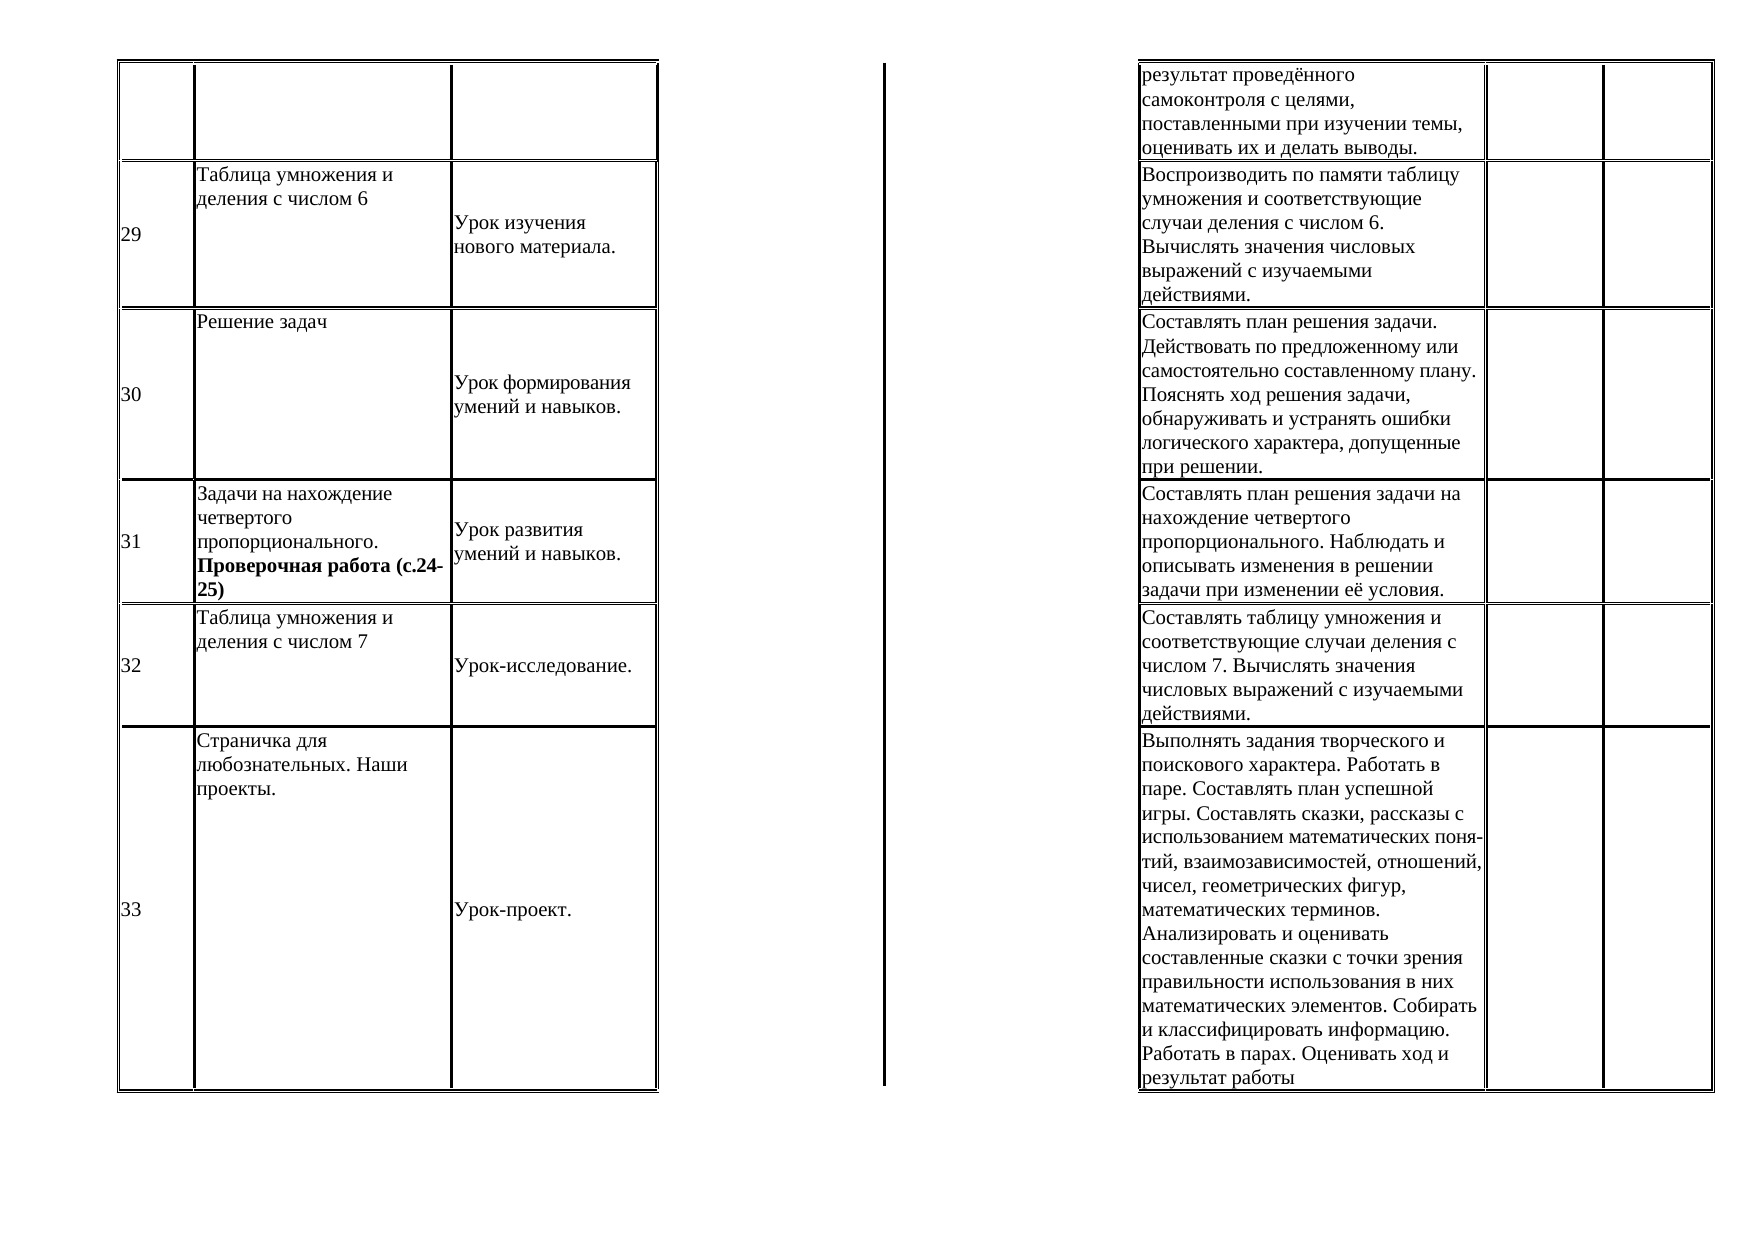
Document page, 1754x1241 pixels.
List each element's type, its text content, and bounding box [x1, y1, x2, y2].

table_cell [1486, 63, 1603, 159]
table_cell [1486, 728, 1603, 1089]
table_cell [1605, 601, 1712, 725]
table_cell [1605, 478, 1713, 601]
table_cell [1603, 159, 1713, 306]
table_cell [1605, 306, 1712, 478]
table_cell Урок развития умений и навыков. [453, 481, 655, 601]
table_cell Воспроизводить по памяти таблицу умножения и соответствующие случаи деления с числом 6. Вычислять значения числовых выражений с изучаемыми действиями. [1141, 162, 1484, 306]
table_cell 30 [120, 306, 193, 478]
table_cell [1488, 162, 1602, 306]
table_cell Урок-исследование. [453, 605, 655, 725]
table_cell Составлять таблицу умножения и соответствующие случаи деления с числом 7. Вычислять значения числовых выражений с изучаемыми действиями. [1141, 605, 1484, 725]
table_cell Урок изучения нового материала. [453, 162, 655, 306]
table_cell Урок-проект. [451, 728, 657, 1089]
table_cell 31 [118, 478, 193, 601]
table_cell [451, 61, 657, 159]
table_cell Выполнять задания творческого и поискового характера. Работать в паре. Составлять план успешной игры. Составлять сказки, рассказы с использованием математических понятий, взаимозависимостей, отношений, чисел, геометрических фигур, математических терминов. Анализировать и оценивать составленные сказки с точки зрения правильности использования в них математических элементов. Собирать и классифицировать информацию. Работать в парах. Оценивать ход и результат работы [1139, 725, 1486, 1089]
table_cell [1603, 63, 1711, 159]
table_cell Составлять план решения задачи на нахождение четвертого пропорционального. Наблюдать и описывать изменения в решении задачи при изменении её условия. [1141, 481, 1484, 601]
table_cell 28 [120, 61, 194, 159]
table_cell 29 [118, 159, 194, 306]
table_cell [194, 63, 451, 159]
table_cell 33 [120, 725, 194, 1089]
table_cell Урок формирования умений и навыков. [453, 310, 655, 478]
table_cell [1488, 605, 1602, 725]
table_cell Решение задач [196, 310, 450, 478]
table_cell Страничка для любознательных. Наши проекты. [194, 728, 451, 1089]
table_cell [1603, 725, 1711, 1089]
table_cell [1488, 310, 1602, 478]
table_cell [1139, 61, 1486, 159]
table_cell [1488, 481, 1602, 601]
table_cell 32 [120, 601, 193, 725]
table_cell Таблица умножения и деления с числом 6 [196, 162, 450, 306]
table_cell Таблица умножения и деления с числом 7 [196, 605, 450, 725]
